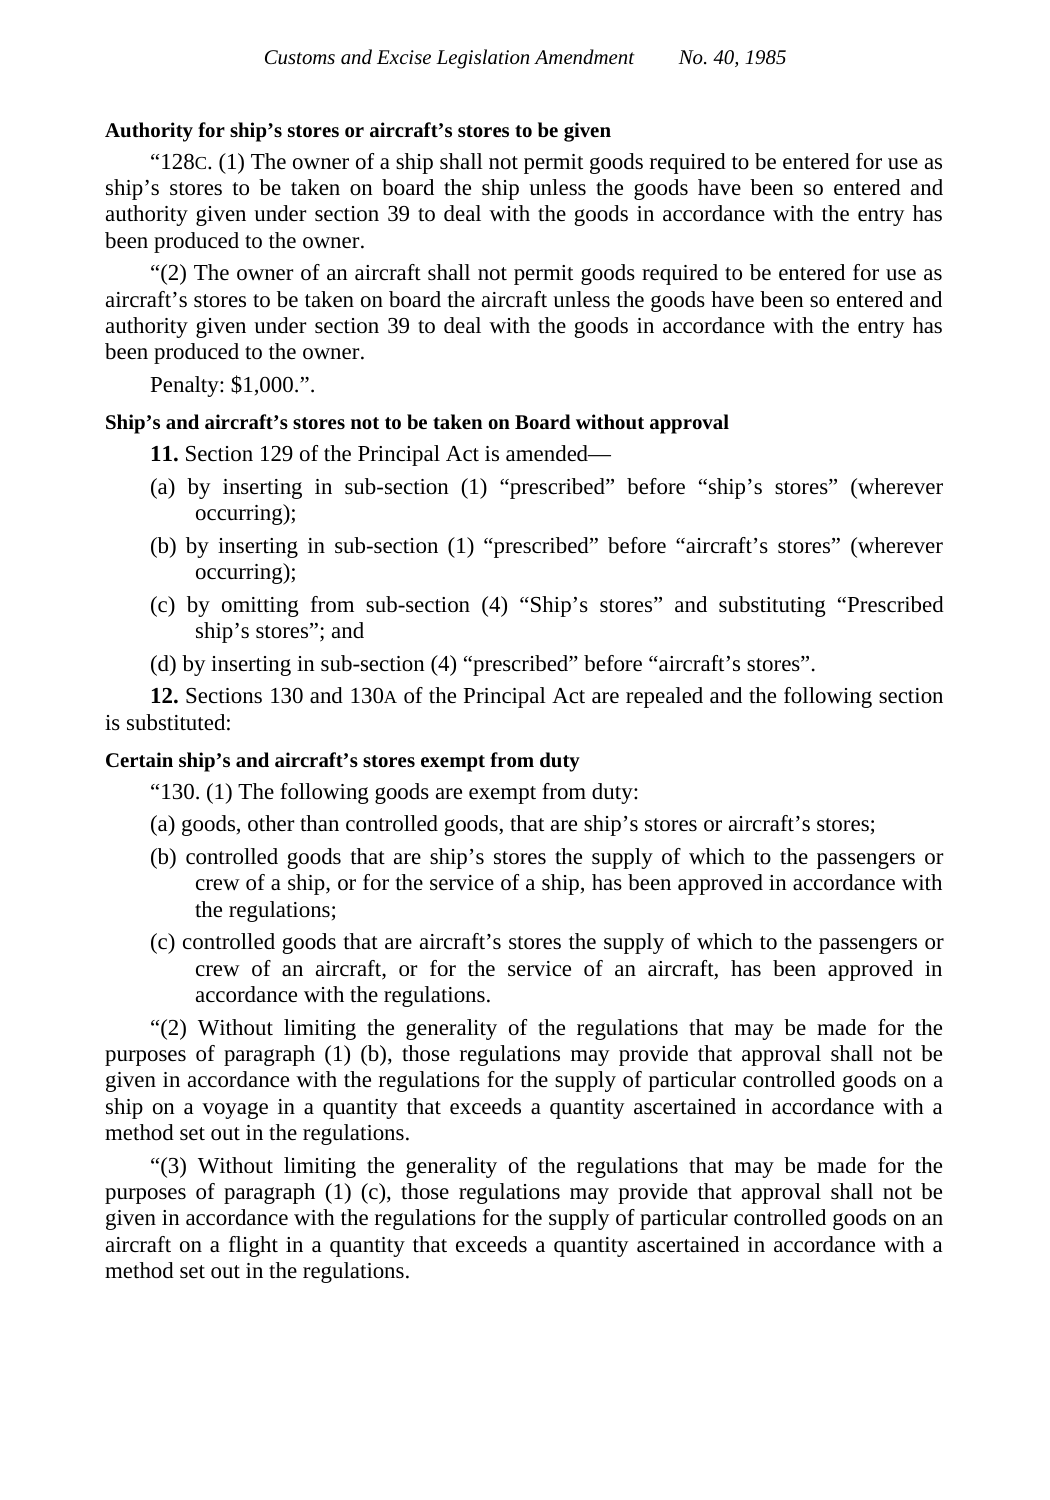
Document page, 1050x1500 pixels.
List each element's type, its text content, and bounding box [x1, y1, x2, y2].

text (a) by inserting in sub-section (1) “prescribed” before “ship’s stores” (wherever occurring); [150, 473, 945, 526]
text Penalty: $1,000.”. [105, 371, 945, 397]
text “(2) The owner of an aircraft shall not permit goods required to be entered for use as aircraft’s stores to be taken on board the aircraft unless the goods have been so entered and authority given under section 39 to deal with the goods in accordance with the entry has been produced to the owner. [105, 259, 945, 365]
text “128c. (1) The owner of a ship shall not permit goods required to be entered for use as ship’s stores to be taken on board the ship unless the goods have been so entered and authority given under section 39 to deal with the goods in accordance with the entry has been produced to the owner. [105, 148, 945, 253]
text “130. (1) The following goods are exempt from duty: [105, 778, 945, 804]
text (c) by omitting from sub-section (4) “Ship’s stores” and substituting “Prescribed ship’s stores”; and [150, 591, 945, 643]
text Authority for ship’s stores or aircraft’s stores to be given [105, 117, 945, 142]
text (b) by inserting in sub-section (1) “prescribed” before “aircraft’s stores” (wherever occurring); [150, 532, 945, 584]
text (d) by inserting in sub-section (4) “prescribed” before “aircraft’s stores”. [150, 650, 945, 676]
text Ship’s and aircraft’s stores not to be taken on Board without approval [105, 410, 945, 434]
text (a) goods, other than controlled goods, that are ship’s stores or aircraft’s stores; [150, 811, 945, 837]
text “(3) Without limiting the generality of the regulations that may be made for the purposes of paragraph (1) (c), those regulations may provide that approval shall not be given in accordance with the regulations for the supply of particular controlled goods on an aircraft on a flight in a quantity that exceeds a quantity ascertained in accordance with a method set out in the regulations. [105, 1152, 945, 1283]
text (b) controlled goods that are ship’s stores the supply of which to the passengers or crew of a ship, or for the service of a ship, has been approved in accordance with the regulations; [150, 843, 945, 922]
text Certain ship’s and aircraft’s stores exempt from duty [105, 748, 945, 772]
text “(2) Without limiting the generality of the regulations that may be made for the purposes of paragraph (1) (b), those regulations may provide that approval shall not be given in accordance with the regulations for the supply of particular controlled goods on a ship on a voyage in a quantity that exceeds a quantity ascertained in accordance with a method set out in the regulations. [105, 1014, 945, 1146]
text 11. Section 129 of the Principal Act is amended— [105, 440, 945, 467]
text 12. Sections 130 and 130a of the Principal Act are repealed and the following section is substituted: [105, 682, 945, 735]
text (c) controlled goods that are aircraft’s stores the supply of which to the passengers or crew of an aircraft, or for the service of an aircraft, has been approved in accordance with the regulations. [150, 928, 945, 1007]
